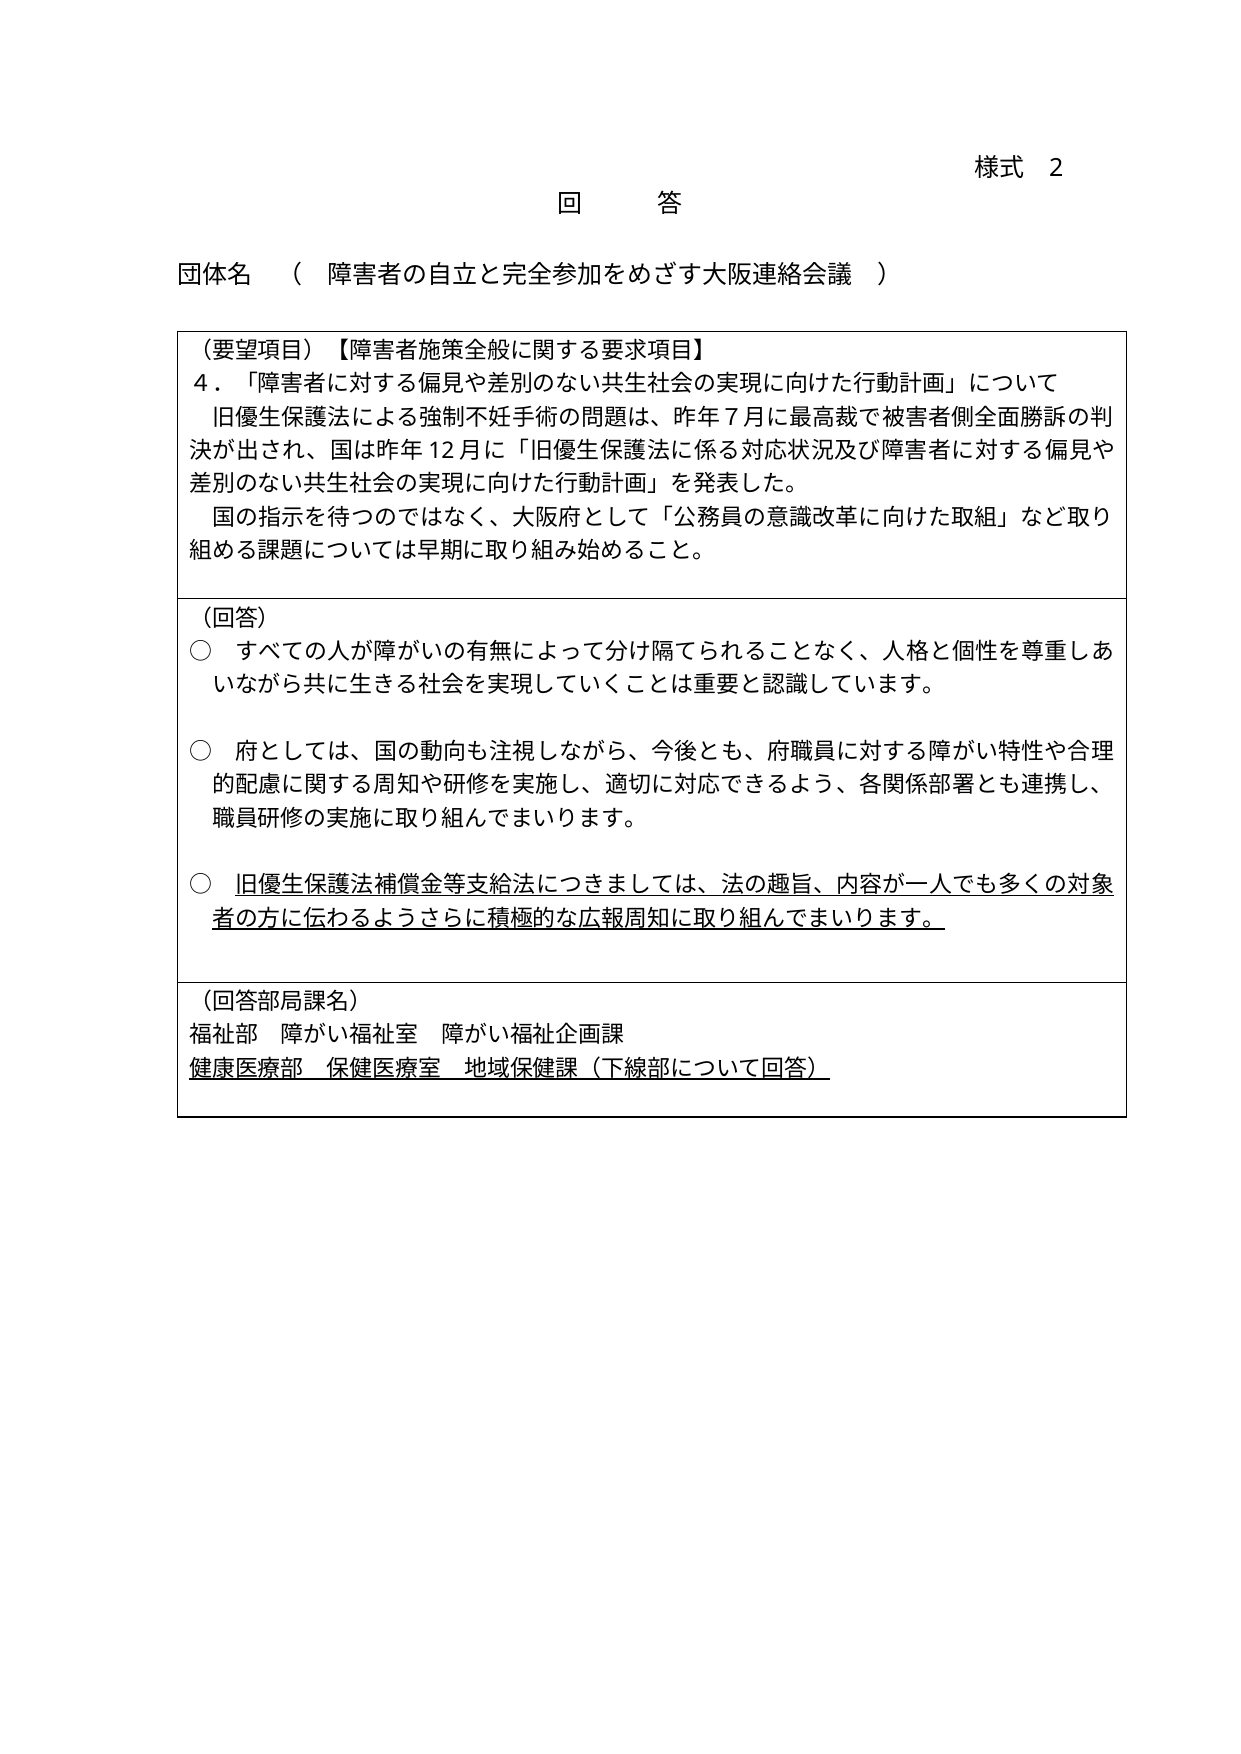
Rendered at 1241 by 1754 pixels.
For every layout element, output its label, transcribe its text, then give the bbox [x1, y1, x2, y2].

table_header （要望項目）【障害者施策全般に関する要求項目】 ４．「障害者に対する偏見や差別のない共生社会の実現に向けた行動計画」について 旧優生保護法による強制不妊手術の問題は、昨年７月に最高裁で被害者側全面勝訴の判決が出され、国は昨年12月に「旧優生保護法に係る対応状況及び障害者に対する偏見や差別のない共生社会の実現に向けた行動計画」を発表した。 国の指示を待つのではなく、大阪府として「公務員の意識改革に向けた取組」など取り組める課題については早期に取り組み始めること。 [178, 332, 1126, 598]
table_cell （回答部局課名） 福祉部 障がい福祉室 障がい福祉企画課 健康医療部 保健医療室 地域保健課（下線部について回答） [178, 983, 1126, 1116]
table_cell （回答） ○ すべての人が障がいの有無によって分け隔てられることなく、人格と個性を尊重しあいながら共に生きる社会を実現していくことは重要と認識しています。 ○ 府としては、国の動向も注視しながら、今後とも、府職員に対する障がい特性や合理的配慮に関する周知や研修を実施し、適切に対応できるよう、各関係部署とも連携し、職員研修の実施に取り組んでまいります。 ○ 旧優生保護法補償金等支給法につきましては、法の趣旨、内容が一人でも多くの対象者の方に伝わるようさらに積極的な広報周知に取り組んでまいります。 [178, 599, 1126, 982]
